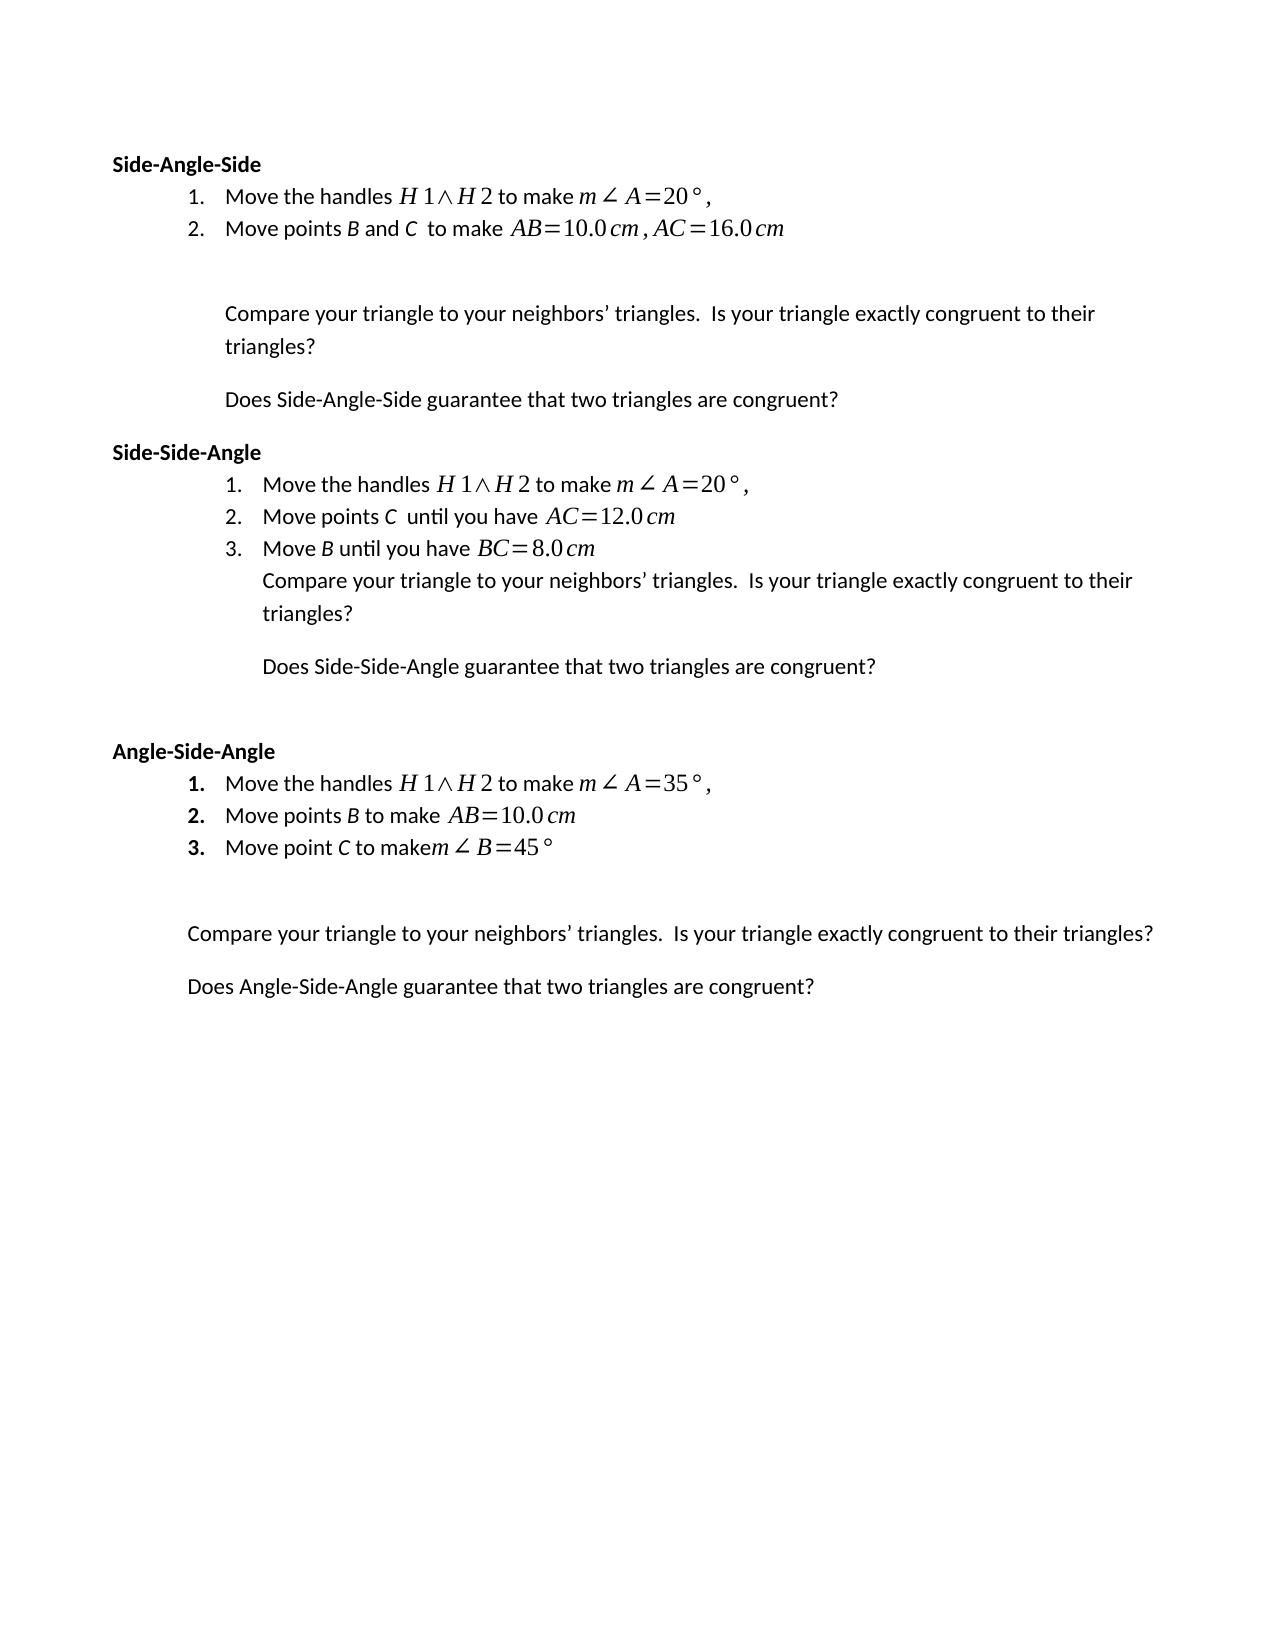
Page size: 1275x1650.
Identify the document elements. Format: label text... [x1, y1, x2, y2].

list Move points B to make [187, 801, 1162, 829]
list Move B until you have Compare your triangle to your neighbors’ triangles. Is your triangle exactly congruent to their triangles? [225, 534, 1162, 627]
list Move the handles to make [187, 769, 1162, 797]
text Does Side-Side-Angle guarantee that two triangles are congruent? [262, 652, 1162, 680]
list Move point C to make [187, 833, 1162, 894]
list Move the handles to make [187, 182, 1162, 210]
list Angle-Side-Angle [112, 737, 1162, 765]
text Does Side-Angle-Side guarantee that two triangles are congruent? [225, 385, 1162, 413]
list Move points B and C to make [187, 214, 1162, 242]
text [225, 267, 1162, 360]
list Side-Side-Angle [112, 438, 1162, 466]
text Does Angle-Side-Angle guarantee that two triangles are congruent? [187, 972, 1162, 1000]
list Move points C until you have [225, 502, 1162, 530]
text Compare your triangle to your neighbors’ triangles. Is your triangle exactly congruent to their triangles? [187, 919, 1162, 947]
list Side-Angle-Side [112, 150, 1162, 178]
list Move the handles to make [225, 470, 1162, 498]
